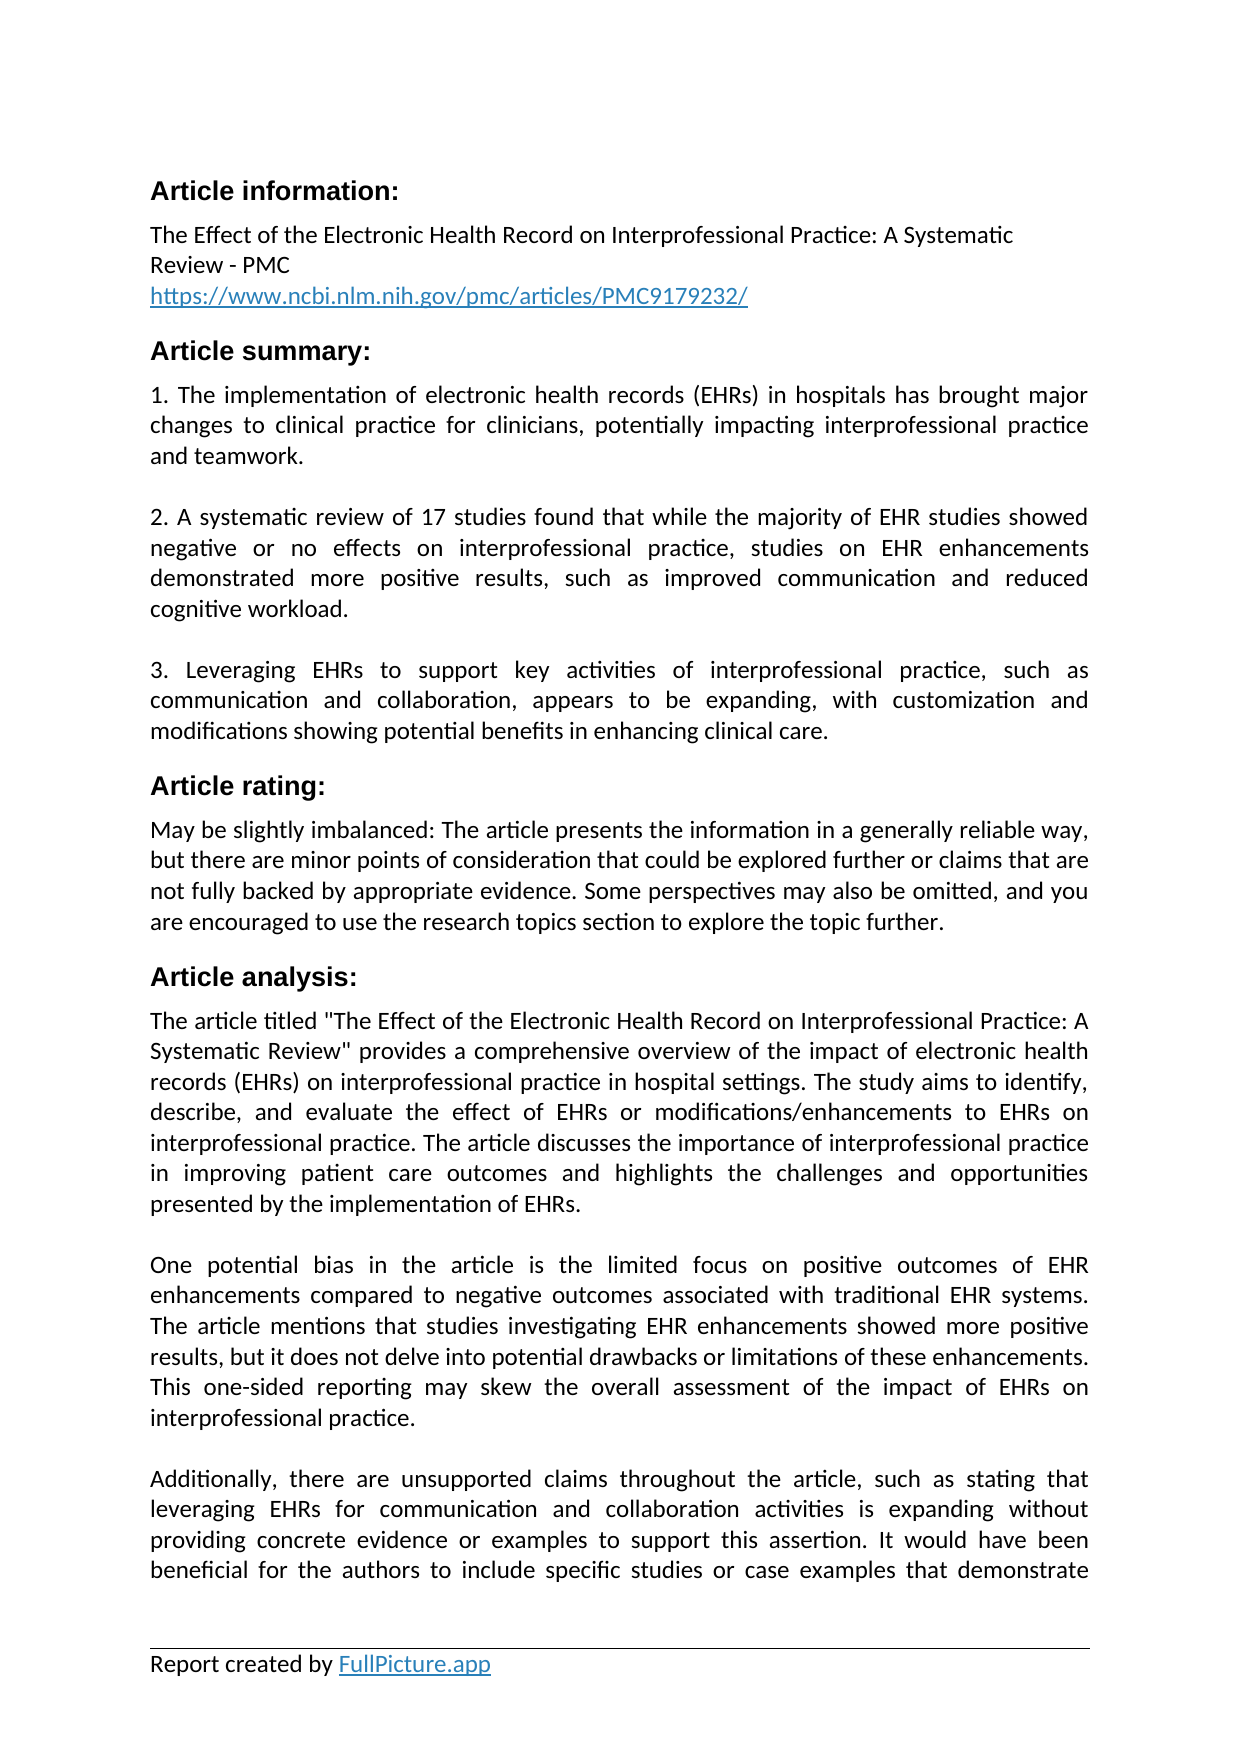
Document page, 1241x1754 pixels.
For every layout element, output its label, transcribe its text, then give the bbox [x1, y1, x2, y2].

text 2. A systematic review of 17 studies found that while the majority of EHR studies showed negative or no effects on interprofessional practice, studies on EHR enhancements demonstrated more positive results, such as improved communication and reduced cognitive workload. [150, 501, 1090, 623]
text The Effect of the Electronic Health Record on Interprofessional Practice: A Systematic Review - PMChttps://www.ncbi.nlm.nih.gov/pmc/articles/PMC9179232/ [150, 219, 1090, 310]
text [150, 1463, 1090, 1585]
text The article titled "The Effect of the Electronic Health Record on Interprofessional Practice: A Systematic Review" provides a comprehensive overview of the impact of electronic health records (EHRs) on interprofessional practice in hospital settings. The study aims to identify, describe, and evaluate the effect of EHRs or modifications/enhancements to EHRs on interprofessional practice. The article discusses the importance of interprofessional practice in improving patient care outcomes and highlights the challenges and opportunities presented by the implementation of EHRs. [150, 1005, 1090, 1218]
text 1. The implementation of electronic health records (EHRs) in hospitals has brought major changes to clinical practice for clinicians, potentially impacting interprofessional practice and teamwork. [150, 379, 1090, 471]
subtitle Article information: [150, 175, 1090, 206]
text One potential bias in the article is the limited focus on positive outcomes of EHR enhancements compared to negative outcomes associated with traditional EHR systems. The article mentions that studies investigating EHR enhancements showed more positive results, but it does not delve into potential drawbacks or limitations of these enhancements. This one-sided reporting may skew the overall assessment of the impact of EHRs on interprofessional practice. [150, 1249, 1090, 1432]
subtitle Article analysis: [150, 961, 1090, 992]
subtitle Article rating: [150, 770, 1090, 802]
subtitle Article summary: [150, 335, 1090, 367]
text 3. Leveraging EHRs to support key activities of interprofessional practice, such as communication and collaboration, appears to be expanding, with customization and modifications showing potential benefits in enhancing clinical care. [150, 654, 1090, 745]
text May be slightly imbalanced: The article presents the information in a generally reliable way, but there are minor points of consideration that could be explored further or claims that are not fully backed by appropriate evidence. Some perspectives may also be omitted, and you are encouraged to use the research topics section to explore the topic further. [150, 814, 1090, 936]
